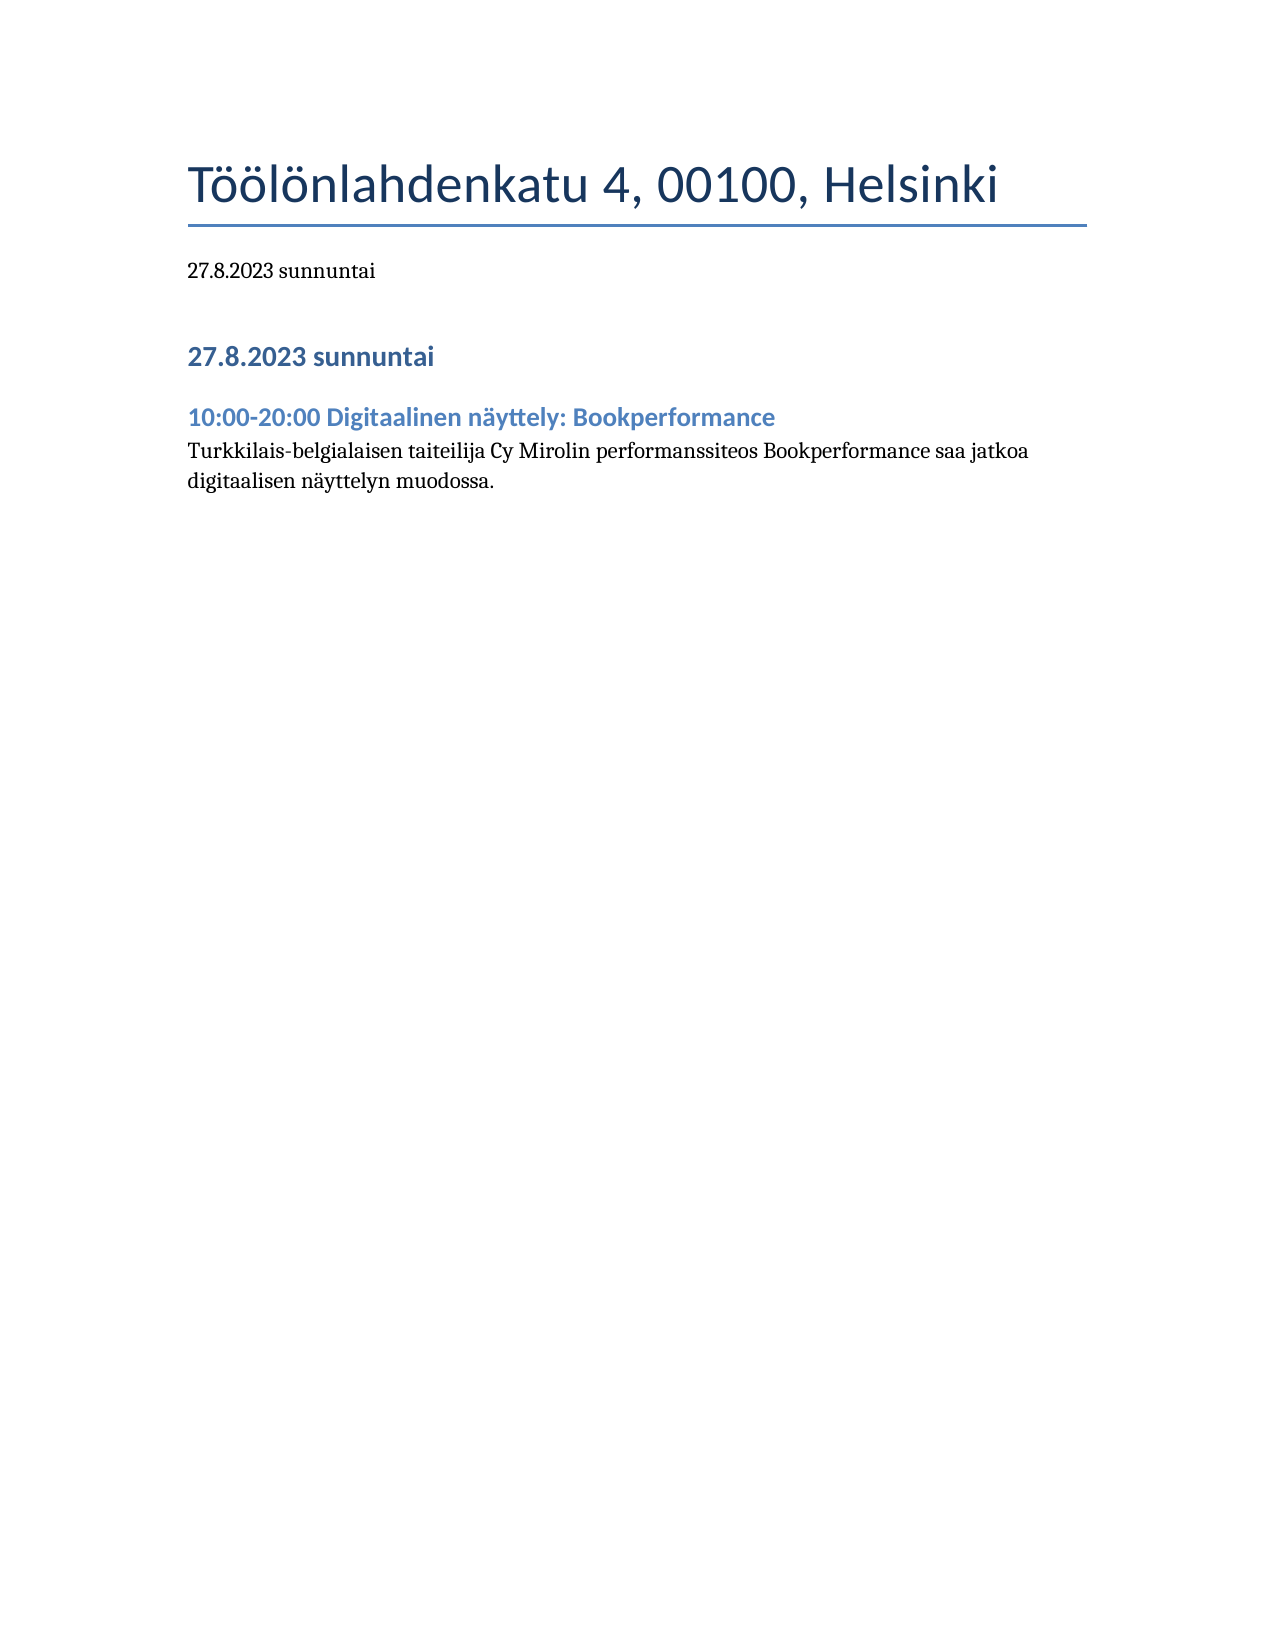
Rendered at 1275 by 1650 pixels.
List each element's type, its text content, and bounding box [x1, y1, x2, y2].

text 27.8.2023 sunnuntai [187, 258, 1087, 284]
subtitle 10:00-20:00 Digitaalinen näyttely: Bookperformance [187, 400, 1087, 433]
subtitle 27.8.2023 sunnuntai [187, 338, 1087, 374]
text Turkkilais-belgialaisen taiteilija Cy Mirolin performanssiteos Bookperformance saa jatkoa digitaalisen näyttelyn muodossa. [187, 438, 1087, 494]
title Töölönlahdenkatu 4, 00100, Helsinki [187, 150, 1087, 227]
